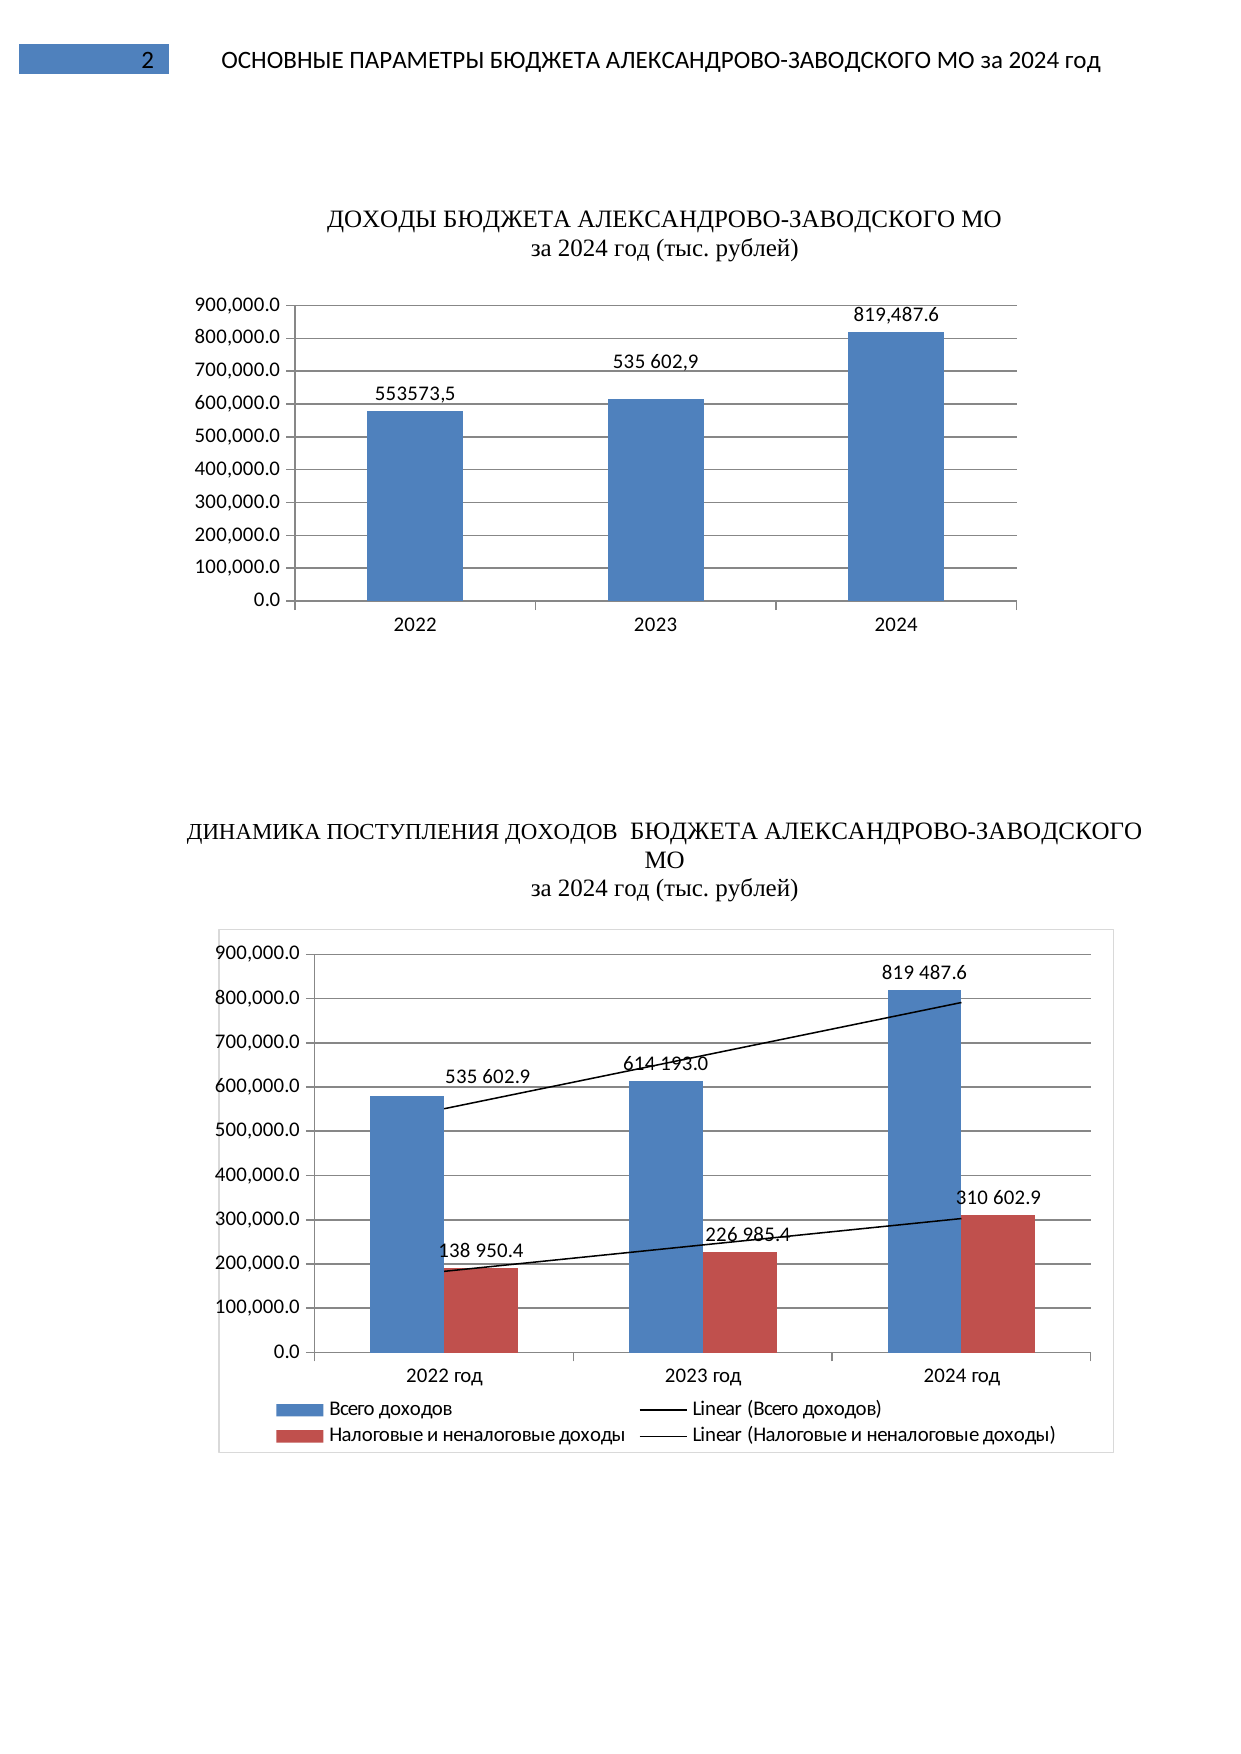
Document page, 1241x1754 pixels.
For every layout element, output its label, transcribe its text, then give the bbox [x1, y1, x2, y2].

text за 2024 год (тыс. рублей) [177, 233, 1152, 262]
text ДИНАМИКА ПОСТУПЛЕНИЯ ДОХОДОВ БЮДЖЕТА АЛЕКСАНДРОВО-ЗАВОДСКОГО МО [177, 816, 1152, 873]
text за 2024 год (тыс. рублей) [177, 873, 1152, 902]
text ДОХОДЫ БЮДЖЕТА АЛЕКСАНДРОВО-ЗАВОДСКОГО МО [177, 204, 1152, 233]
